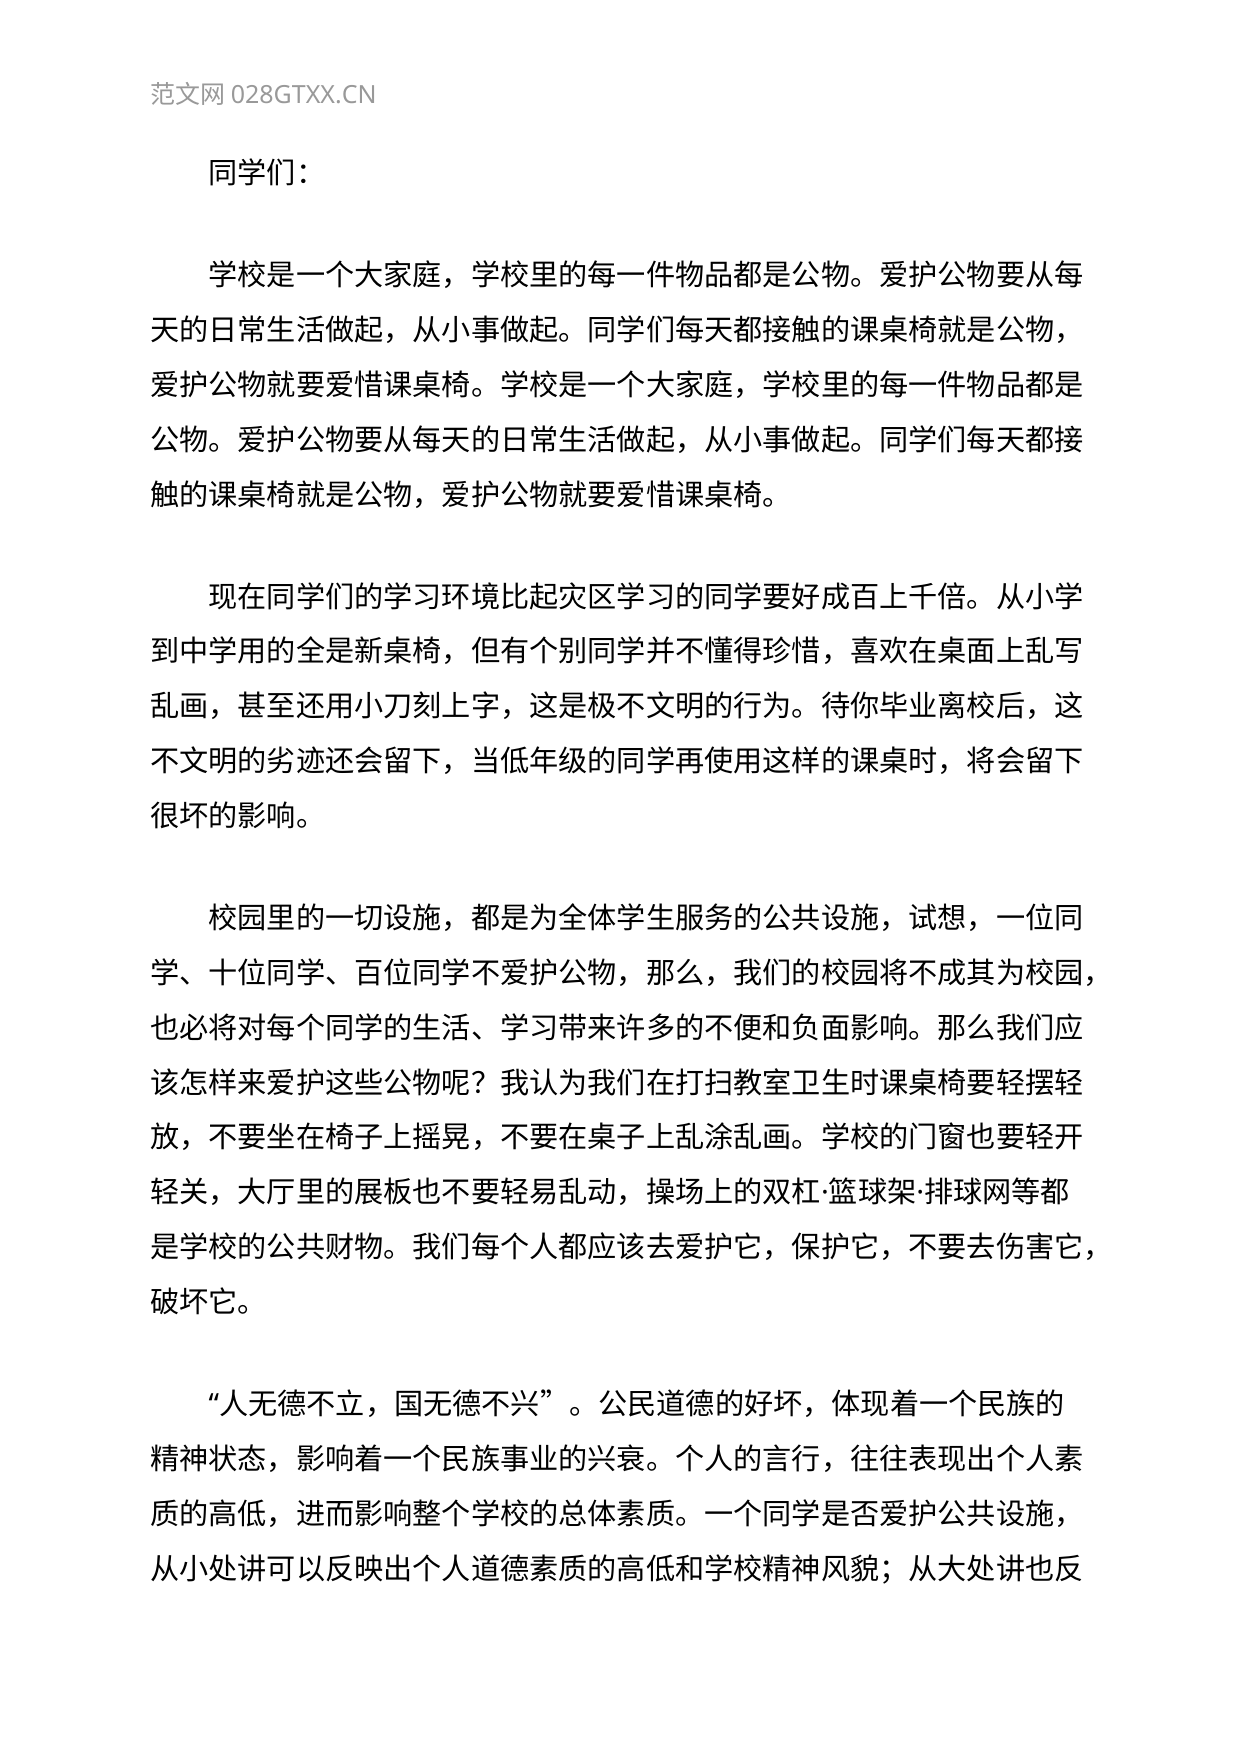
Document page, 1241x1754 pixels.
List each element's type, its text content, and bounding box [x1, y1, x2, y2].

text 同学们： [150, 150, 1090, 192]
text 现在同学们的学习环境比起灾区学习的同学要好成百上千倍。从小学到中学用的全是新桌椅，但有个别同学并不懂得珍惜，喜欢在桌面上乱写乱画，甚至还用小刀刻上字，这是极不文明的行为。待你毕业离校后，这不文明的劣迹还会留下，当低年级的同学再使用这样的课桌时，将会留下很坏的影响。 [150, 573, 1090, 835]
text 学校是一个大家庭，学校里的每一件物品都是公物。爱护公物要从每天的日常生活做起，从小事做起。同学们每天都接触的课桌椅就是公物，爱护公物就要爱惜课桌椅。学校是一个大家庭，学校里的每一件物品都是公物。爱护公物要从每天的日常生活做起，从小事做起。同学们每天都接触的课桌椅就是公物，爱护公物就要爱惜课桌椅。 [150, 252, 1090, 514]
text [150, 1381, 1090, 1588]
text 校园里的一切设施，都是为全体学生服务的公共设施，试想，一位同学、十位同学、百位同学不爱护公物，那么，我们的校园将不成其为校园，也必将对每个同学的生活、学习带来许多的不便和负面影响。那么我们应该怎样来爱护这些公物呢？我认为我们在打扫教室卫生时课桌椅要轻摆轻放，不要坐在椅子上摇晃，不要在桌子上乱涂乱画。学校的门窗也要轻开轻关，大厅里的展板也不要轻易乱动，操场上的双杠·篮球架·排球网等都是学校的公共财物。我们每个人都应该去爱护它，保护它，不要去伤害它，破坏它。 [150, 894, 1090, 1321]
